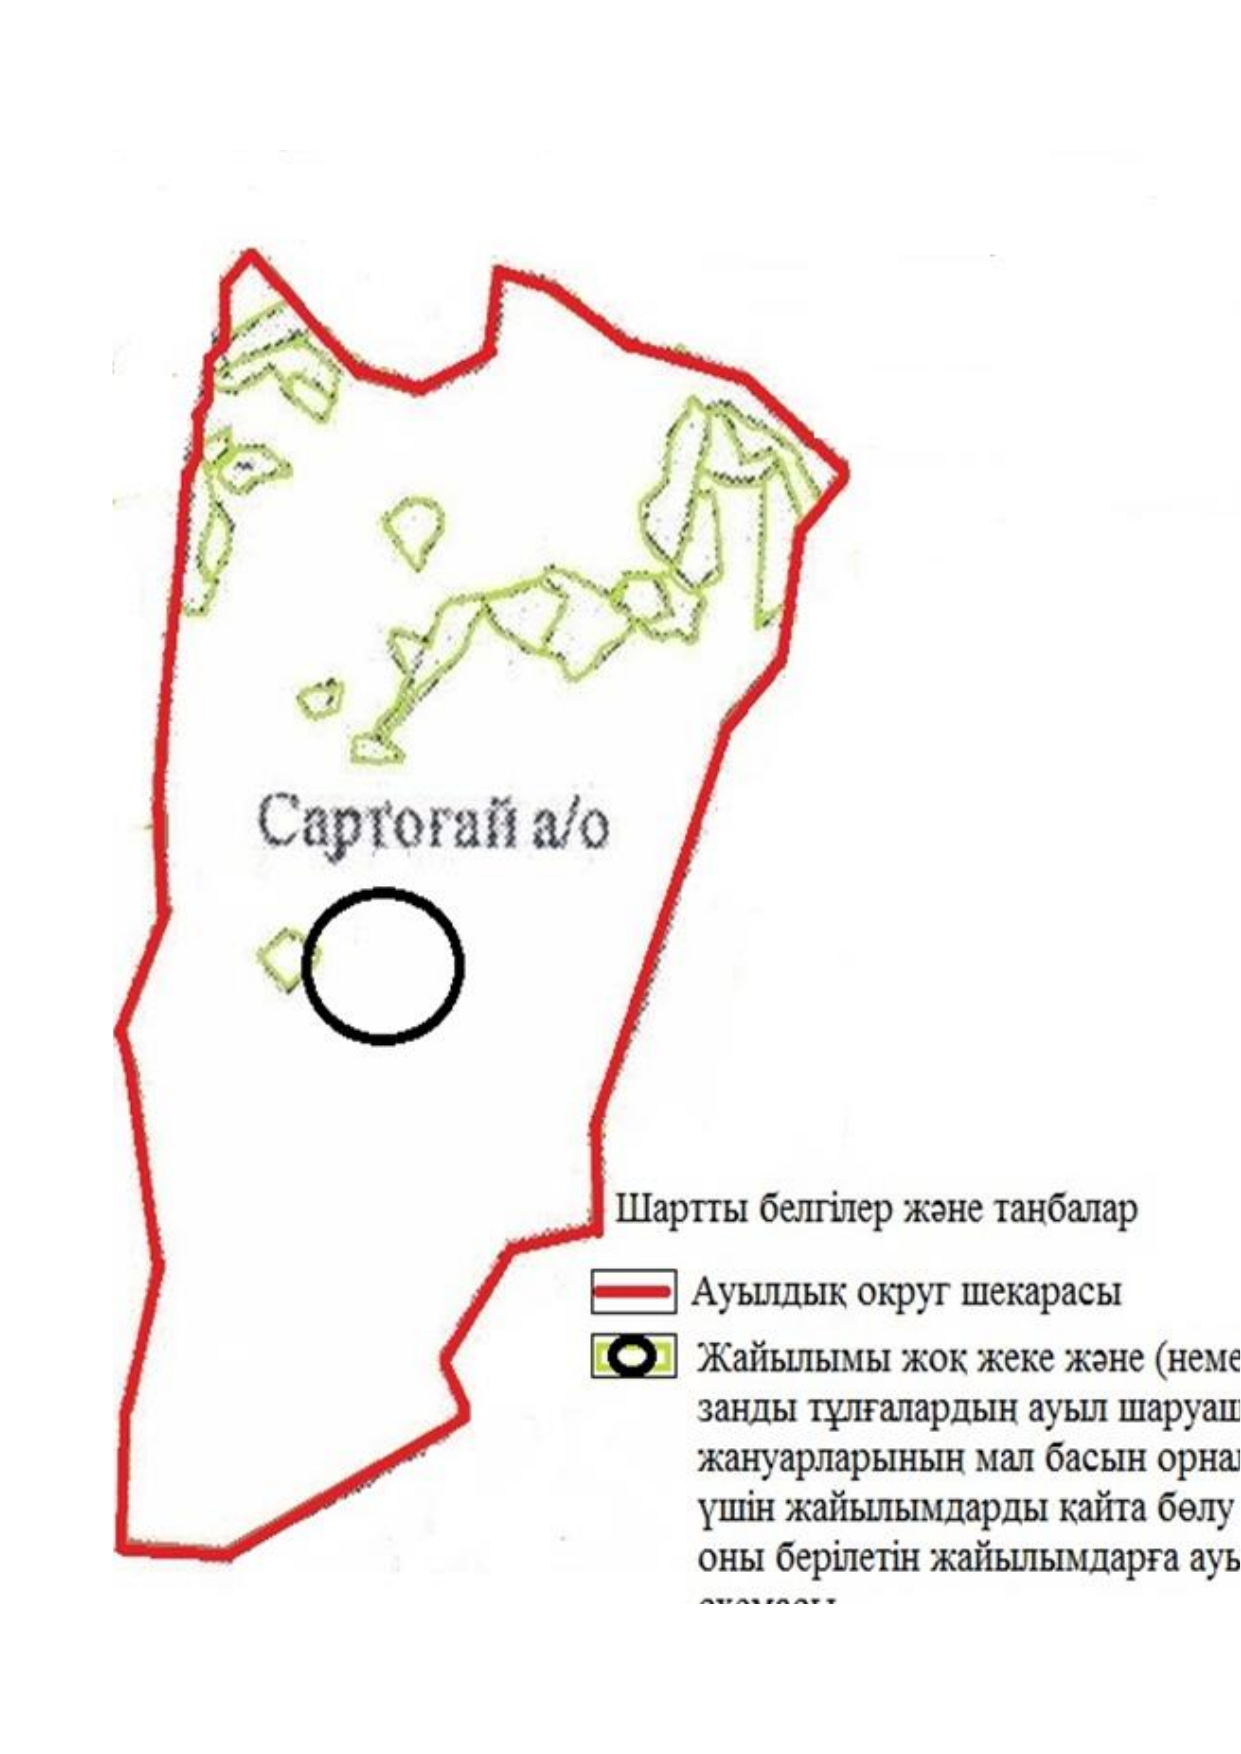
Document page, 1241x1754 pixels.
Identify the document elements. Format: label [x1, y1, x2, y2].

picture [112, 150, 1241, 1604]
